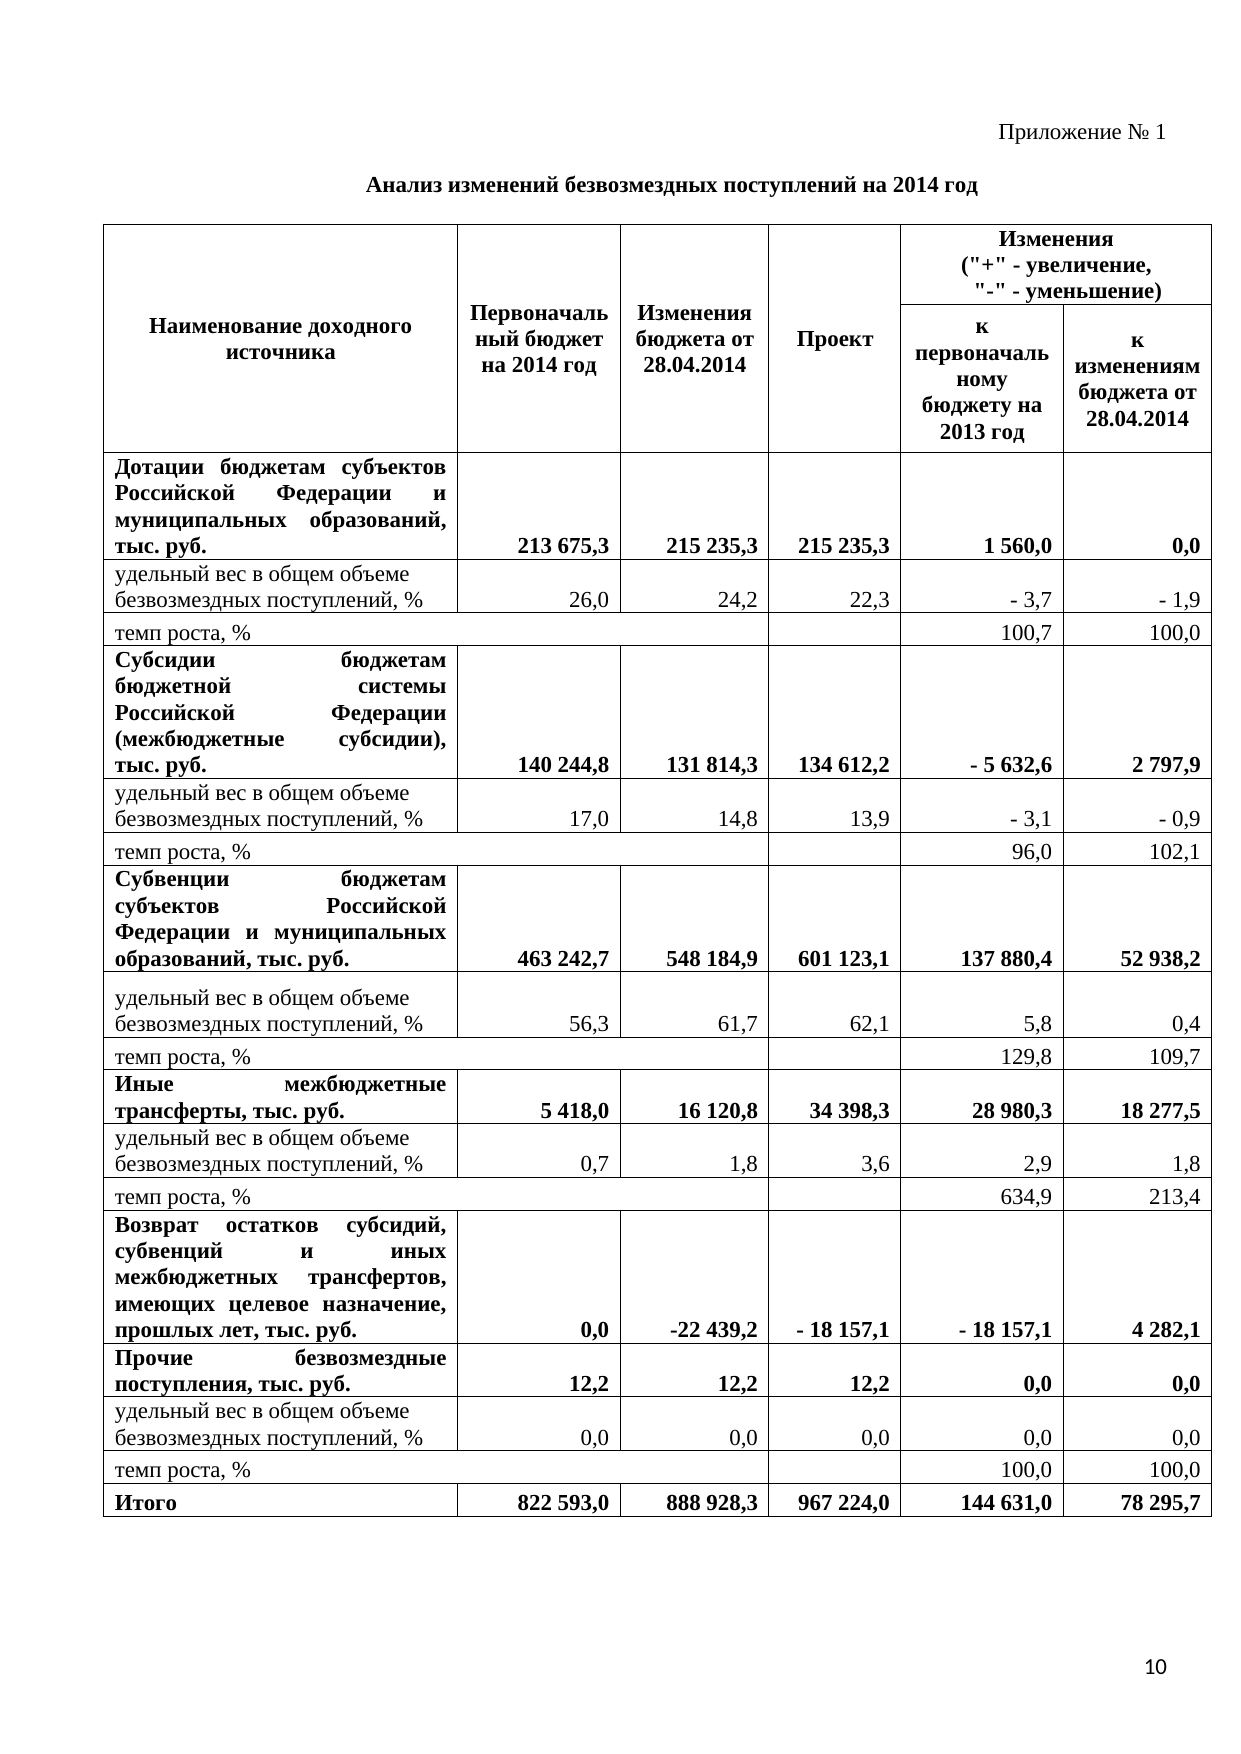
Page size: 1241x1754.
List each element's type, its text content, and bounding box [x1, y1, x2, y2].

table_cell удельный вес в общем объеме безвозмездных поступлений, % [104, 1397, 457, 1450]
table_cell темп роста, % [104, 833, 768, 864]
table_cell 3,6 [769, 1124, 900, 1177]
table_header Изменения ("+" - увеличение, "-" - уменьшение) [901, 225, 1211, 304]
table_cell 100,0 [1064, 1451, 1211, 1483]
table_cell -22 439,2 [621, 1211, 768, 1342]
table_cell 56,3 [458, 972, 620, 1037]
table_cell 601 123,1 [769, 866, 900, 971]
table_cell - 18 157,1 [769, 1211, 900, 1342]
table_cell 2 797,9 [1064, 646, 1211, 778]
table_cell [769, 1178, 900, 1210]
table_cell 1,8 [1064, 1124, 1211, 1177]
table_cell 0,4 [1064, 972, 1211, 1037]
table_cell - 0,9 [1064, 779, 1211, 832]
table_cell 137 880,4 [901, 866, 1063, 971]
table_cell 17,0 [458, 779, 620, 832]
table_cell темп роста, % [104, 1178, 768, 1210]
table_cell 96,0 [901, 833, 1063, 864]
table_cell 0,7 [458, 1124, 620, 1177]
table_cell 131 814,3 [621, 646, 768, 778]
table_cell удельный вес в общем объеме безвозмездных поступлений, % [104, 560, 457, 612]
table_cell 215 235,3 [769, 453, 900, 558]
table_cell - 5 632,6 [901, 646, 1063, 778]
table_cell Итого [104, 1484, 457, 1516]
table_cell 28 980,3 [901, 1070, 1063, 1123]
table_cell удельный вес в общем объеме безвозмездных поступлений, % [104, 779, 457, 832]
table_cell 34 398,3 [769, 1070, 900, 1123]
table_cell 213,4 [1064, 1178, 1211, 1210]
table_cell 0,0 [621, 1397, 768, 1450]
table_cell 0,0 [901, 1344, 1063, 1396]
table_cell Дотации бюджетам субъектов Российской Федерации и муниципальных образований, тыс. руб. [104, 453, 457, 558]
table_cell [769, 1038, 900, 1069]
table_cell к изменениям бюджета от 28.04.2014 [1064, 305, 1211, 452]
table_cell 100,7 [901, 613, 1063, 645]
table_cell 18 277,5 [1064, 1070, 1211, 1123]
table_cell 0,0 [1064, 1397, 1211, 1450]
table_cell 0,0 [1064, 453, 1211, 558]
table_cell 62,1 [769, 972, 900, 1037]
table_cell [769, 833, 900, 864]
table_cell 463 242,7 [458, 866, 620, 971]
table_cell 14,8 [621, 779, 768, 832]
table_cell 100,0 [901, 1451, 1063, 1483]
table_cell удельный вес в общем объеме безвозмездных поступлений, % [104, 972, 457, 1037]
table_cell 22,3 [769, 560, 900, 612]
table_cell 144 631,0 [901, 1484, 1063, 1516]
table_cell 1 560,0 [901, 453, 1063, 558]
table_cell 109,7 [1064, 1038, 1211, 1069]
table_cell 0,0 [769, 1397, 900, 1450]
table_cell темп роста, % [104, 613, 768, 645]
table_cell 129,8 [901, 1038, 1063, 1069]
table_cell 61,7 [621, 972, 768, 1037]
table_cell Возврат остатков субсидий, субвенций и иных межбюджетных трансфертов, имеющих целевое назначение, прошлых лет, тыс. руб. [104, 1211, 457, 1342]
table_cell 0,0 [458, 1397, 620, 1450]
text Приложение № 1 [177, 118, 1167, 144]
table_cell 78 295,7 [1064, 1484, 1211, 1516]
table_header Первоначальный бюджет на 2014 год [458, 225, 620, 452]
table_cell 215 235,3 [621, 453, 768, 558]
table_cell 0,0 [458, 1211, 620, 1342]
table_header Изменения бюджета от 28.04.2014 [621, 225, 768, 452]
table_cell 134 612,2 [769, 646, 900, 778]
table_cell 888 928,3 [621, 1484, 768, 1516]
table_cell 12,2 [458, 1344, 620, 1396]
table_cell 548 184,9 [621, 866, 768, 971]
table_cell 52 938,2 [1064, 866, 1211, 971]
table_cell - 18 157,1 [901, 1211, 1063, 1342]
table_cell к первоначальному бюджету на 2013 год [901, 305, 1063, 452]
table_cell - 3,1 [901, 779, 1063, 832]
table_cell 12,2 [769, 1344, 900, 1396]
table_header Проект [769, 225, 900, 452]
table_cell Иные межбюджетные трансферты, тыс. руб. [104, 1070, 457, 1123]
table_cell [769, 1451, 900, 1483]
table_cell 100,0 [1064, 613, 1211, 645]
table_cell 16 120,8 [621, 1070, 768, 1123]
table_cell 967 224,0 [769, 1484, 900, 1516]
table_header Наименование доходного источника [104, 225, 457, 452]
table_cell 0,0 [1064, 1344, 1211, 1396]
table_cell - 3,7 [901, 560, 1063, 612]
table_cell 2,9 [901, 1124, 1063, 1177]
table_cell Субсидии бюджетам бюджетной системы Российской Федерации (межбюджетные субсидии), тыс. руб. [104, 646, 457, 778]
table_cell 0,0 [901, 1397, 1063, 1450]
text Анализ изменений безвозмездных поступлений на 2014 год [177, 171, 1167, 197]
table_cell 1,8 [621, 1124, 768, 1177]
table_cell 12,2 [621, 1344, 768, 1396]
table_cell 13,9 [769, 779, 900, 832]
table_cell удельный вес в общем объеме безвозмездных поступлений, % [104, 1124, 457, 1177]
table_cell темп роста, % [104, 1451, 768, 1483]
table_cell темп роста, % [104, 1038, 768, 1069]
table_cell Прочие безвозмездные поступления, тыс. руб. [104, 1344, 457, 1396]
table_cell 140 244,8 [458, 646, 620, 778]
table_cell - 1,9 [1064, 560, 1211, 612]
table_cell 822 593,0 [458, 1484, 620, 1516]
table_cell 213 675,3 [458, 453, 620, 558]
table_cell 24,2 [621, 560, 768, 612]
table_cell [769, 613, 900, 645]
table_cell 26,0 [458, 560, 620, 612]
table_cell 102,1 [1064, 833, 1211, 864]
table_cell 634,9 [901, 1178, 1063, 1210]
table_cell Субвенции бюджетам субъектов Российской Федерации и муниципальных образований, тыс. руб. [104, 866, 457, 971]
table_cell 5 418,0 [458, 1070, 620, 1123]
table_cell 5,8 [901, 972, 1063, 1037]
table_cell 4 282,1 [1064, 1211, 1211, 1342]
